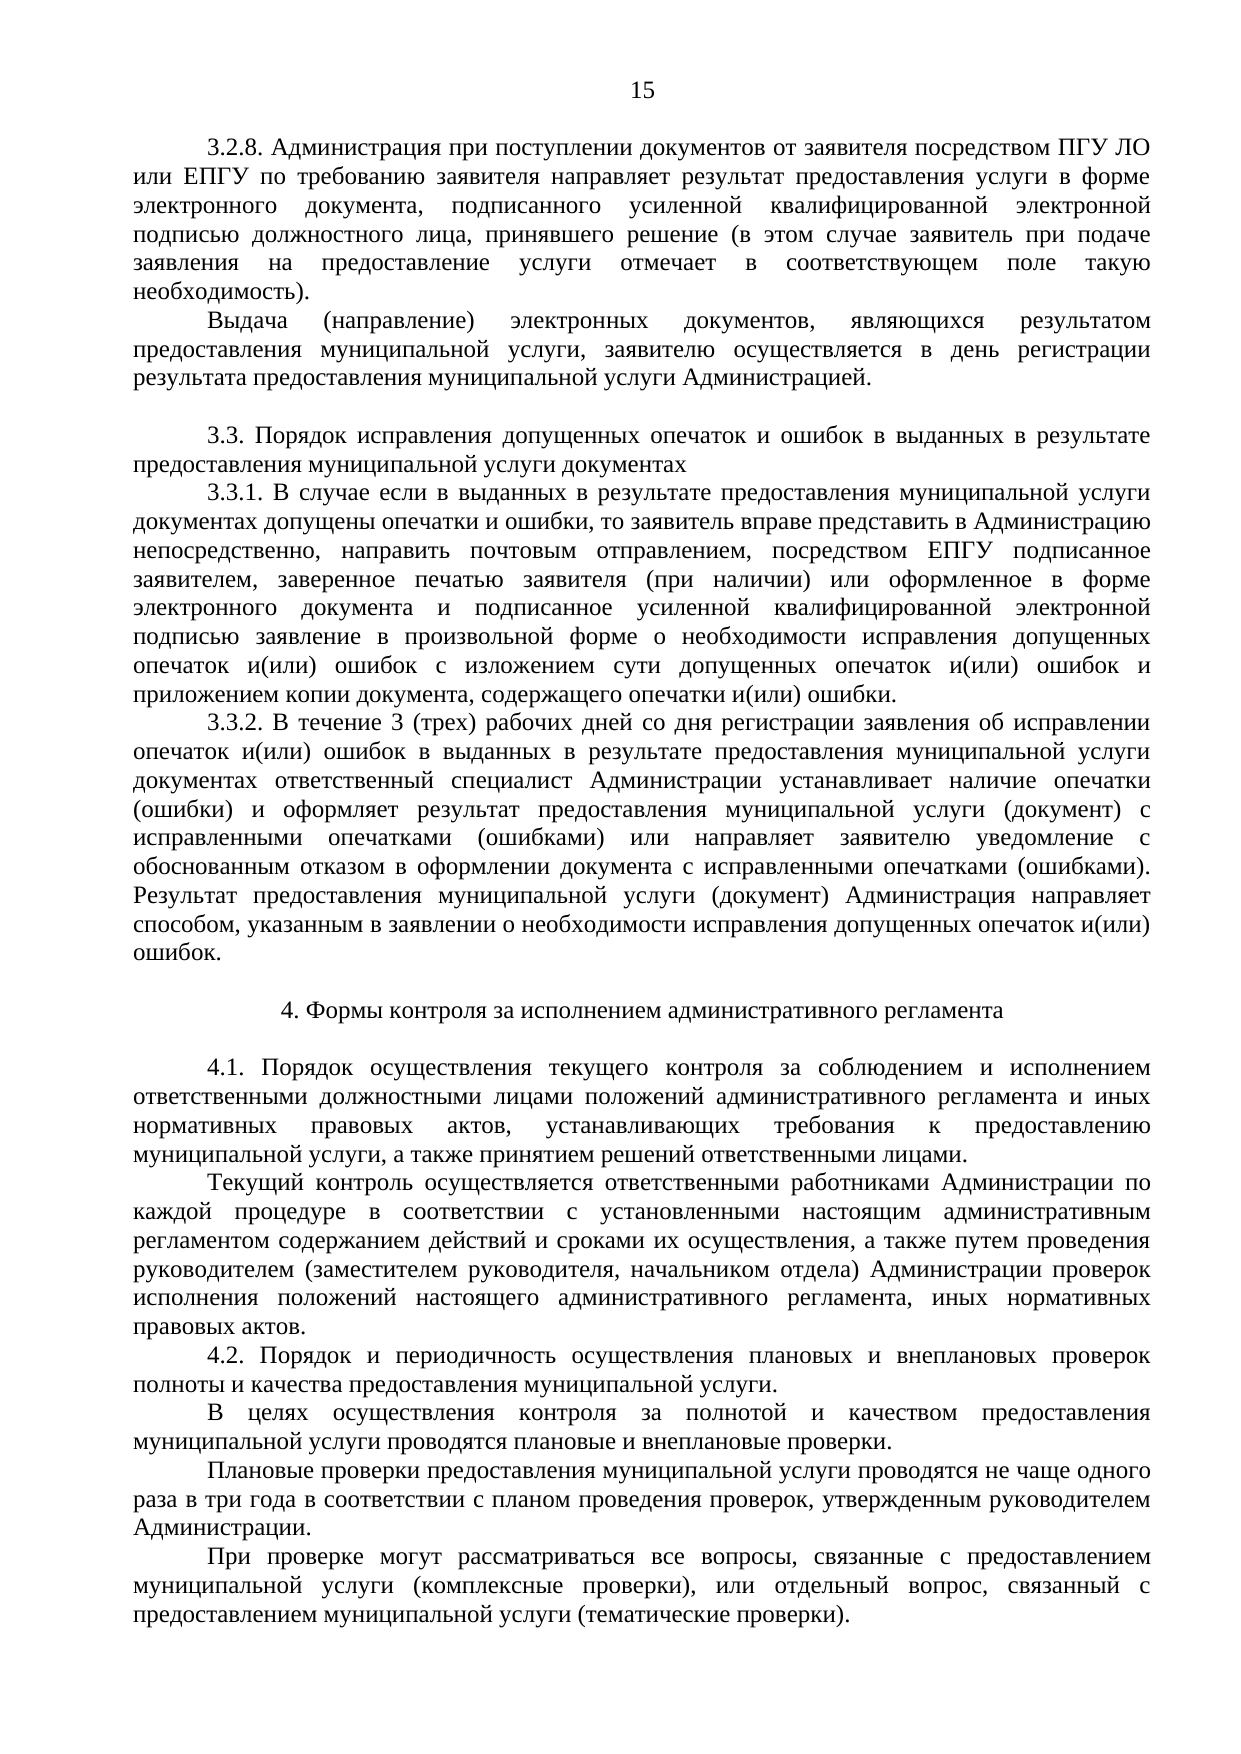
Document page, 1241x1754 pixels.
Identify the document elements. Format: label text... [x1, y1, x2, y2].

text Выдача (направление) электронных документов, являющихся результатом предоставления муниципальной услуги, заявителю осуществляется в день регистрации результата предоставления муниципальной услуги Администрацией. [133, 305, 1152, 391]
text Текущий контроль осуществляется ответственными работниками Администрации по каждой процедуре в соответствии с установленными настоящим административным регламентом содержанием действий и сроками их осуществления, а также путем проведения руководителем (заместителем руководителя, начальником отдела) Администрации проверок исполнения положений настоящего административного регламента, иных нормативных правовых актов. [133, 1167, 1152, 1340]
text Плановые проверки предоставления муниципальной услуги проводятся не чаще одного раза в три года в соответствии с планом проведения проверок, утвержденным руководителем Администрации. [133, 1455, 1152, 1541]
text 3.3.1. В случае если в выданных в результате предоставления муниципальной услуги документах допущены опечатки и ошибки, то заявитель вправе представить в Администрацию непосредственно, направить почтовым отправлением, посредством ЕПГУ подписанное заявителем, заверенное печатью заявителя (при наличии) или оформленное в форме электронного документа и подписанное усиленной квалифицированной электронной подписью заявление в произвольной форме о необходимости исправления допущенных опечаток и(или) ошибок с изложением сути допущенных опечаток и(или) ошибок и приложением копии документа, содержащего опечатки и(или) ошибки. [133, 477, 1152, 707]
text При проверке могут рассматриваться все вопросы, связанные с предоставлением муниципальной услуги (комплексные проверки), или отдельный вопрос, связанный с предоставлением муниципальной услуги (тематические проверки). [133, 1541, 1152, 1627]
text 4. Формы контроля за исполнением административного регламента [133, 995, 1152, 1024]
text 3.2.8. Администрация при поступлении документов от заявителя посредством ПГУ ЛО или ЕПГУ по требованию заявителя направляет результат предоставления услуги в форме электронного документа, подписанного усиленной квалифицированной электронной подписью должностного лица, принявшего решение (в этом случае заявитель при подаче заявления на предоставление услуги отмечает в соответствующем поле такую необходимость). [133, 132, 1152, 305]
text 3.3.2. В течение 3 (трех) рабочих дней со дня регистрации заявления об исправлении опечаток и(или) ошибок в выданных в результате предоставления муниципальной услуги документах ответственный специалист Администрации устанавливает наличие опечатки (ошибки) и оформляет результат предоставления муниципальной услуги (документ) с исправленными опечатками (ошибками) или направляет заявителю уведомление с обоснованным отказом в оформлении документа с исправленными опечатками (ошибками). Результат предоставления муниципальной услуги (документ) Администрация направляет способом, указанным в заявлении о необходимости исправления допущенных опечаток и(или) ошибок. [133, 707, 1152, 966]
text 4.2. Порядок и периодичность осуществления плановых и внеплановых проверок полноты и качества предоставления муниципальной услуги. [133, 1340, 1152, 1397]
text 4.1. Порядок осуществления текущего контроля за соблюдением и исполнением ответственными должностными лицами положений административного регламента и иных нормативных правовых актов, устанавливающих требования к предоставлению муниципальной услуги, а также принятием решений ответственными лицами. [133, 1052, 1152, 1167]
text В целях осуществления контроля за полнотой и качеством предоставления муниципальной услуги проводятся плановые и внеплановые проверки. [133, 1397, 1152, 1455]
text 3.3. Порядок исправления допущенных опечаток и ошибок в выданных в результате предоставления муниципальной услуги документах [133, 420, 1152, 477]
